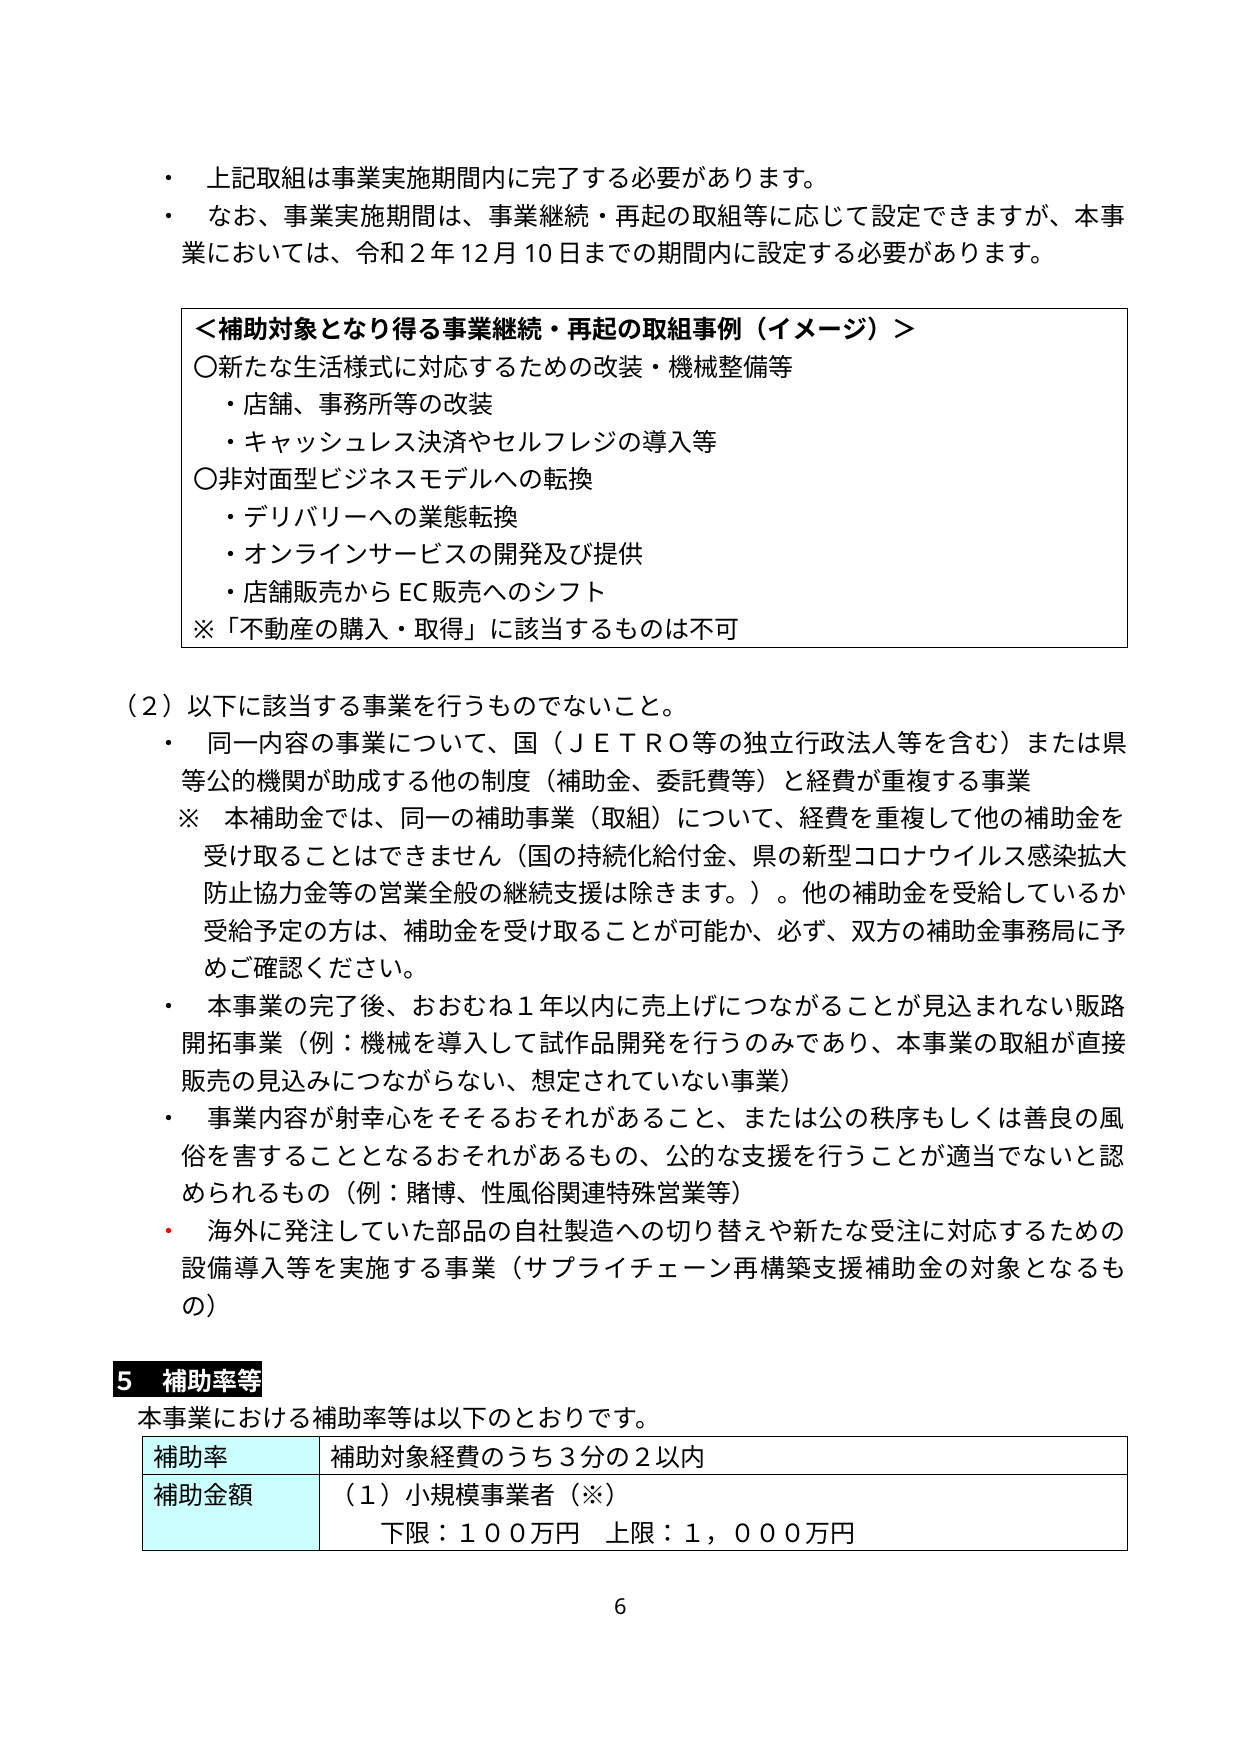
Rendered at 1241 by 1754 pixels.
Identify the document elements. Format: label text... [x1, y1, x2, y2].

text ・ 上記取組は事業実施期間内に完了する必要があります。 [156, 158, 1128, 196]
table_cell 補助金額 [143, 1475, 319, 1550]
text ・ 同一内容の事業について、国（ＪＥＴＲＯ等の独立行政法人等を含む）または県等公的機関が助成する他の制度（補助金、委託費等）と経費が重複する事業 [156, 723, 1128, 798]
table_header ＜補助対象となり得る事業継続・再起の取組事例（イメージ）＞ 〇新たな生活様式に対応するための改装・機械整備等 ・店舗、事務所等の改装 ・キャッシュレス決済やセルフレジの導入等 〇非対面型ビジネスモデルへの転換 ・デリバリーへの業態転換 ・オンラインサービスの開発及び提供 ・店舗販売からEC販売へのシフト ※「不動産の購入・取得」に該当するものは不可 [182, 309, 1127, 647]
text ・ 本事業の完了後、おおむね１年以内に売上げにつながることが見込まれない販路開拓事業（例：機械を導入して試作品開発を行うのみであり、本事業の取組が直接販売の見込みにつながらない、想定されていない事業） [156, 986, 1128, 1098]
text （２）以下に該当する事業を行うものでないこと。 [112, 686, 1128, 723]
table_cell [320, 1475, 1127, 1550]
text ・ なお、事業実施期間は、事業継続・再起の取組等に応じて設定できますが、本事業においては、令和２年12月10日までの期間内に設定する必要があります。 [156, 196, 1128, 271]
text ・ 海外に発注していた部品の自社製造への切り替えや新たな受注に対応するための設備導入等を実施する事業（サプライチェーン再構築支援補助金の対象となるもの） [156, 1211, 1128, 1323]
text ５ 補助率等 [112, 1361, 1128, 1398]
table_header 補助対象経費のうち３分の２以内 [320, 1437, 1127, 1474]
text ※ 本補助金では、同一の補助事業（取組）について、経費を重複して他の補助金を受け取ることはできません（国の持続化給付金、県の新型コロナウイルス感染拡大防止協力金等の営業全般の継続支援は除きます。）。他の補助金を受給しているか受給予定の方は、補助金を受け取ることが可能か、必ず、双方の補助金事務局に予めご確認ください。 [178, 798, 1128, 986]
text ・ 事業内容が射幸心をそそるおそれがあること、または公の秩序もしくは善良の風俗を害することとなるおそれがあるもの、公的な支援を行うことが適当でないと認められるもの（例：賭博、性風俗関連特殊営業等） [156, 1098, 1128, 1211]
table_header 補助率 [143, 1437, 319, 1474]
text 本事業における補助率等は以下のとおりです。 [112, 1398, 1128, 1436]
